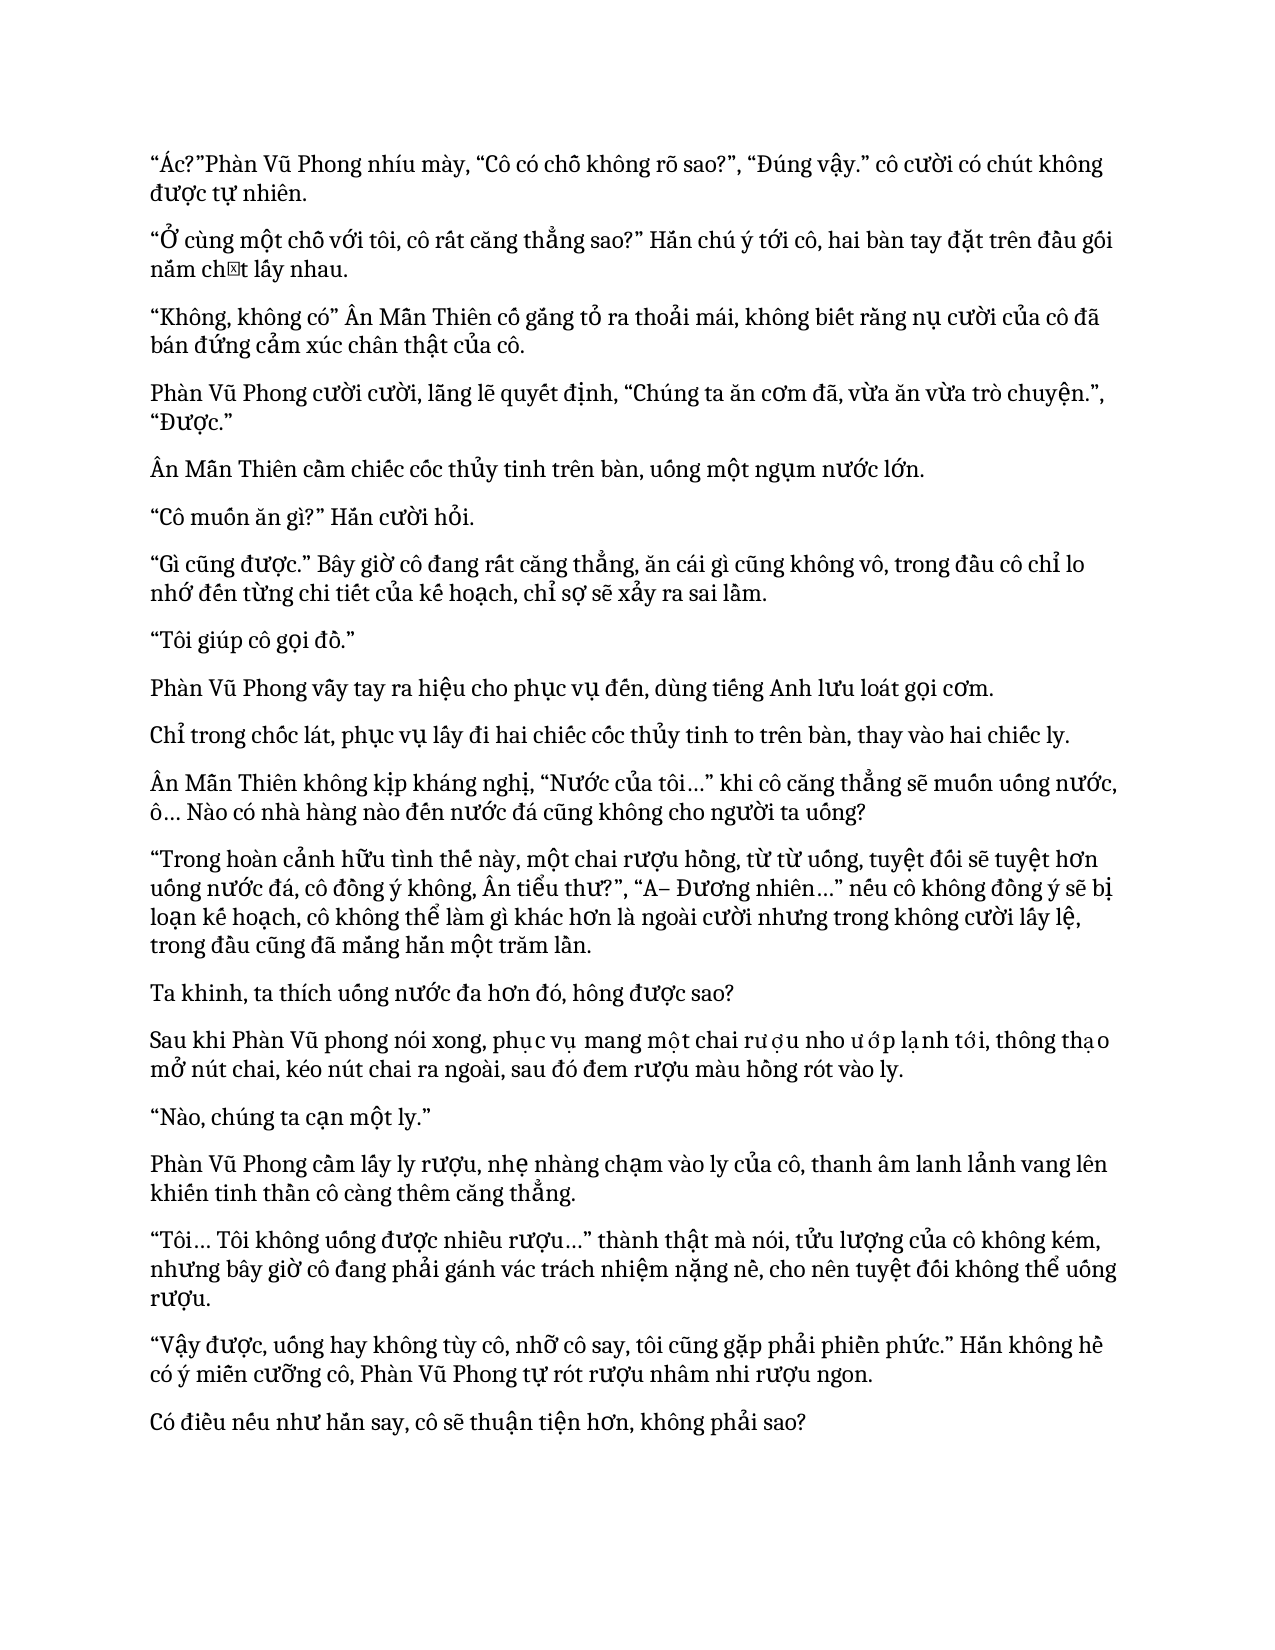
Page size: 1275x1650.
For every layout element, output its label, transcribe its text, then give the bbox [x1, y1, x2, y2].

text “Không, không có” Ân Mẫn Thiên cố gắng tỏ ra thoải mái, không biết rằng nụ cười của cô đã bán đứng cảm xúc chân thật của cô. [150, 302, 1125, 360]
text “Nào, chúng ta cạn một ly.” [150, 1102, 1125, 1131]
text “Ở cùng một chỗ với tôi, cô rất căng thẳng sao?” Hắn chú ý tới cô, hai bàn tay đặt trên đầu gối nắm chặt lấy nhau. [150, 226, 1125, 284]
text “Tôi giúp cô gọi đồ.” [150, 626, 1125, 655]
text Phàn Vũ Phong cười cười, lẵng lẽ quyết định, “Chúng ta ăn cơm đã, vừa ăn vừa trò chuyện.”, “Được.” [150, 379, 1125, 436]
text Phàn Vũ Phong cầm lấy ly rượu, nhẹ nhàng chạm vào ly của cô, thanh âm lanh lảnh vang lên khiến tinh thần cô càng thêm căng thẳng. [150, 1150, 1125, 1207]
text Ân Mẫn Thiên cầm chiếc cốc thủy tinh trên bàn, uống một ngụm nước lớn. [150, 455, 1125, 484]
text “Ác?”Phàn Vũ Phong nhíu mày, “Cô có chỗ không rõ sao?”, “Đúng vậy.” cô cười có chút không được tự nhiên. [150, 150, 1125, 207]
text “Vậy được, uống hay không tùy cô, nhỡ cô say, tôi cũng gặp phải phiền phức.” Hắn không hề có ý miễn cưỡng cô, Phàn Vũ Phong tự rót rượu nhâm nhi rượu ngon. [150, 1331, 1125, 1389]
text “Tôi… Tôi không uống được nhiều rượu…” thành thật mà nói, tửu lượng của cô không kém, nhưng bây giờ cô đang phải gánh vác trách nhiệm nặng nề, cho nên tuyệt đối không thể uống rượu. [150, 1226, 1125, 1312]
text Ta khinh, ta thích uống nước đa hơn đó, hông được sao? [150, 979, 1125, 1007]
text Chỉ trong chốc lát, phục vụ lấy đi hai chiếc cốc thủy tinh to trên bàn, thay vào hai chiếc ly. [150, 721, 1125, 750]
text “Cô muốn ăn gì?” Hắn cười hỏi. [150, 502, 1125, 531]
text “Gì cũng được.” Bây giờ cô đang rất căng thẳng, ăn cái gì cũng không vô, trong đầu cô chỉ lo nhớ đến từng chi tiết của kế hoạch, chỉ sợ sẽ xảy ra sai lầm. [150, 550, 1125, 607]
text Có điều nếu như hắn say, cô sẽ thuận tiện hơn, không phải sao? [150, 1407, 1125, 1436]
text Sau khi Phàn Vũ phong nói xong, phục vụ mang một chai rượu nho ướp lạnh tới, thông thạo mở nút chai, kéo nút chai ra ngoài, sau đó đem rượu màu hồng rót vào ly. [150, 1026, 1125, 1084]
text “Trong hoàn cảnh hữu tình thế này, một chai rượu hồng, từ từ uống, tuyệt đối sẽ tuyệt hơn uống nước đá, cô đồng ý không, Ân tiểu thư?”, “A– Đương nhiên…” nếu cô không đồng ý sẽ bị loạn kế hoạch, cô không thể làm gì khác hơn là ngoài cười nhưng trong không cười lấy lệ, trong đầu cũng đã mắng hắn một trăm lần. [150, 845, 1125, 960]
text Ân Mẫn Thiên không kịp kháng nghị, “Nước của tôi…” khi cô căng thẳng sẽ muốn uống nước, ô… Nào có nhà hàng nào đến nước đá cũng không cho người ta uống? [150, 769, 1125, 826]
text Phàn Vũ Phong vẫy tay ra hiệu cho phục vụ đến, dùng tiếng Anh lưu loát gọi cơm. [150, 674, 1125, 702]
